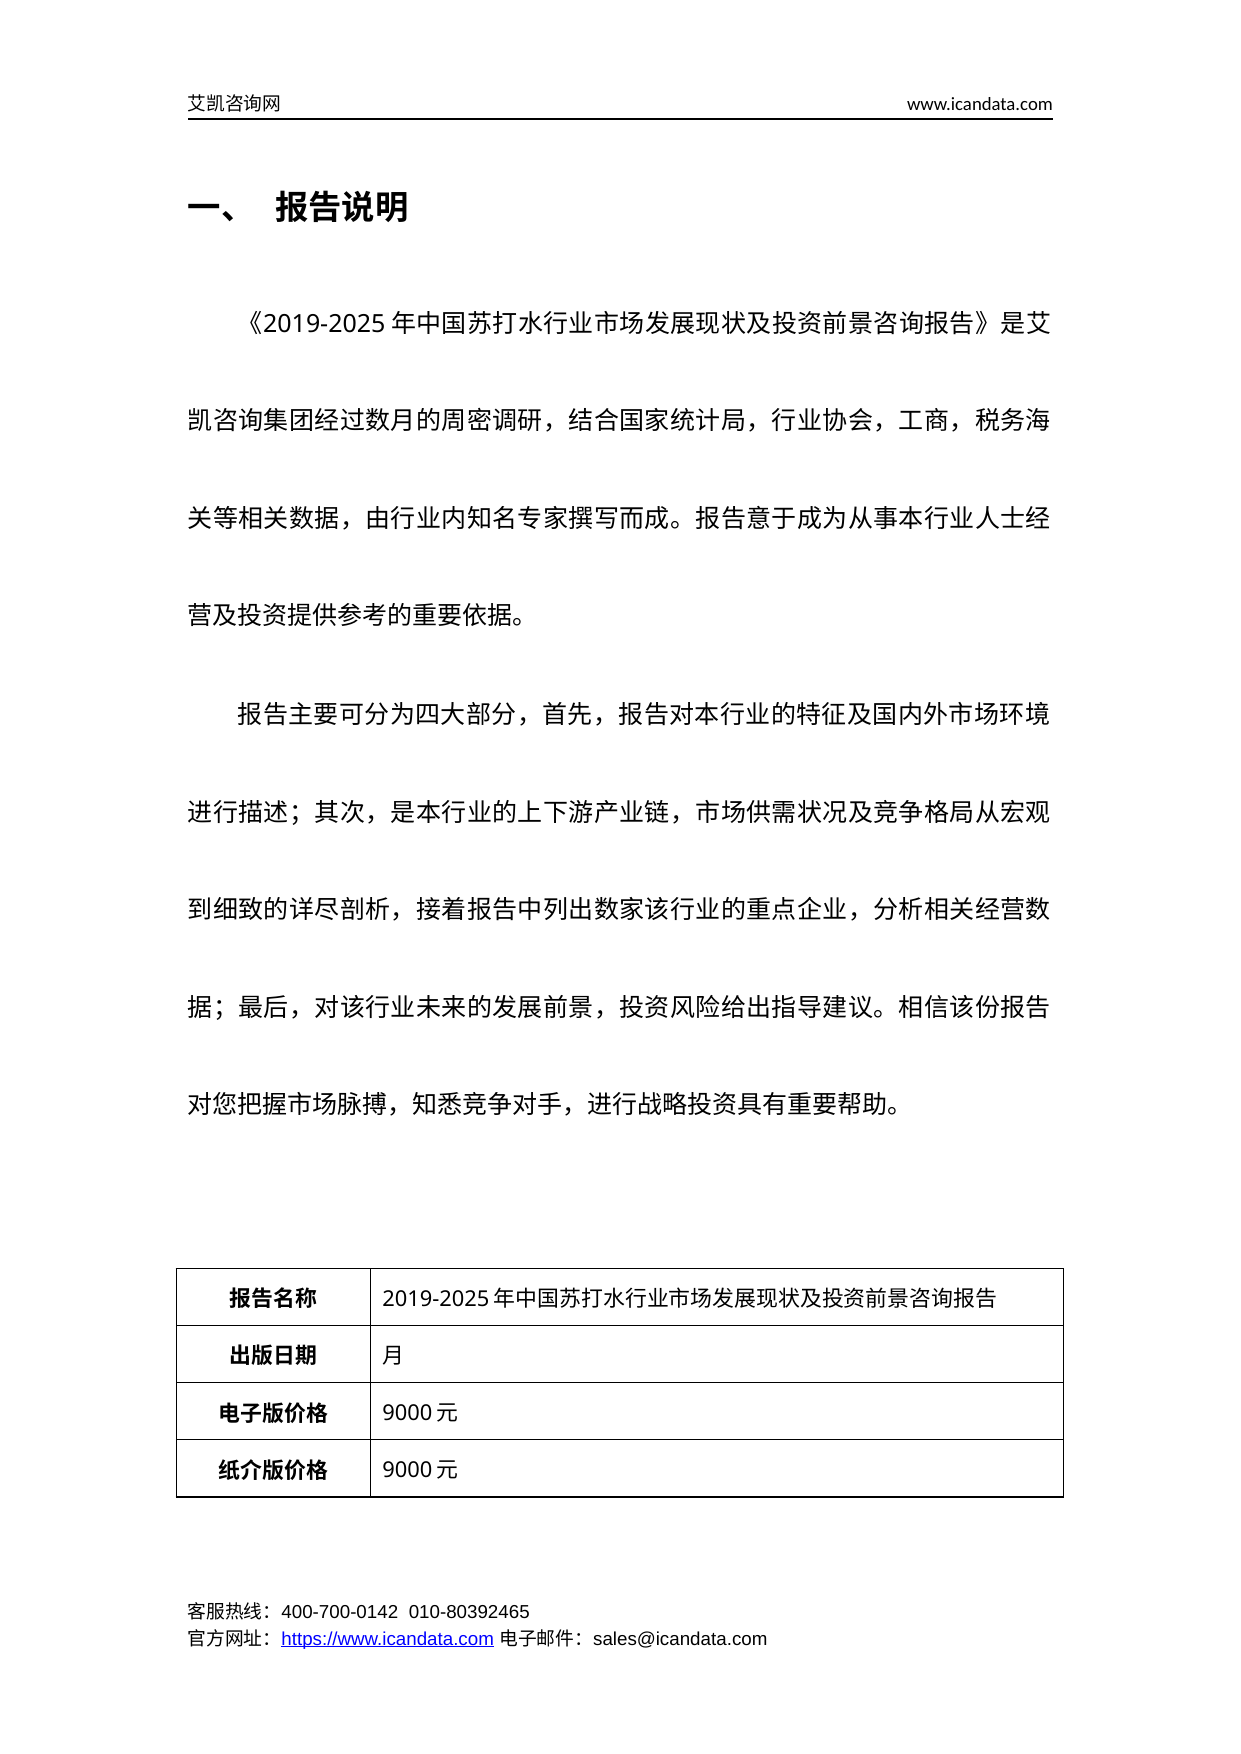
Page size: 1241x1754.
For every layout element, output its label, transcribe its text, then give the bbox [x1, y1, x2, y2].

table_cell 出版日期 [177, 1326, 370, 1382]
table_cell 电子版价格 [177, 1383, 370, 1439]
table_cell 9000元 [371, 1440, 1063, 1496]
table_cell 月 [371, 1326, 1063, 1382]
table_cell 9000元 [371, 1383, 1063, 1439]
table_cell 纸介版价格 [177, 1440, 370, 1496]
table_header 报告名称 [177, 1269, 370, 1325]
table_header 2019-2025年中国苏打水行业市场发展现状及投资前景咨询报告 [371, 1269, 1063, 1325]
text 报告主要可分为四大部分，首先，报告对本行业的特征及国内外市场环境进行描述；其次，是本行业的上下游产业链，市场供需状况及竞争格局从宏观到细致的详尽剖析，接着报告中列出数家该行业的重点企业，分析相关经营数据；最后，对该行业未来的发展前景，投资风险给出指导建议。相信该份报告对您把握市场脉搏，知悉竞争对手，进行战略投资具有重要帮助。 [187, 681, 1053, 1136]
subtitle 报告说明 [187, 172, 1053, 237]
text 《2019-2025年中国苏打水行业市场发展现状及投资前景咨询报告》是艾凯咨询集团经过数月的周密调研，结合国家统计局，行业协会，工商，税务海关等相关数据，由行业内知名专家撰写而成。报告意于成为从事本行业人士经营及投资提供参考的重要依据。 [187, 289, 1053, 646]
